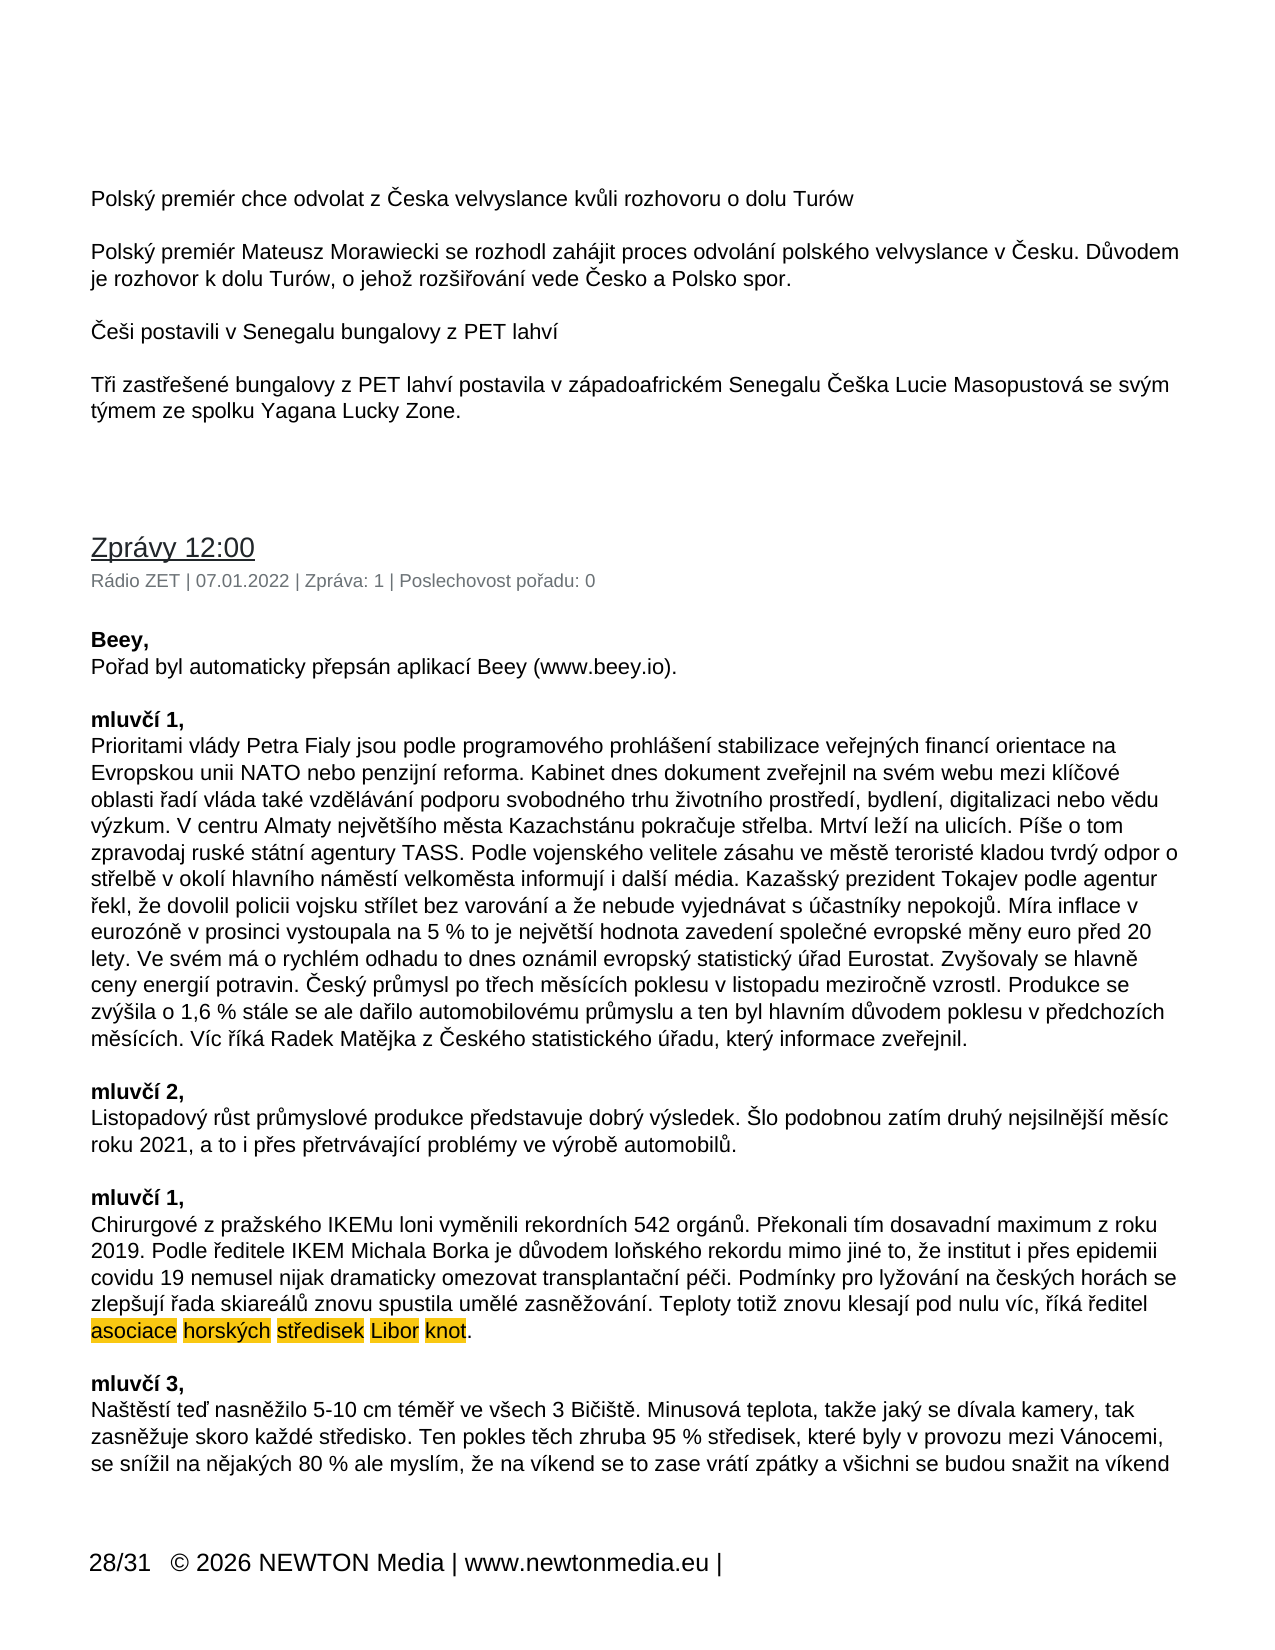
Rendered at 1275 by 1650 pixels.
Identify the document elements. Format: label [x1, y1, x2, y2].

table_header [89, 150, 1186, 1476]
